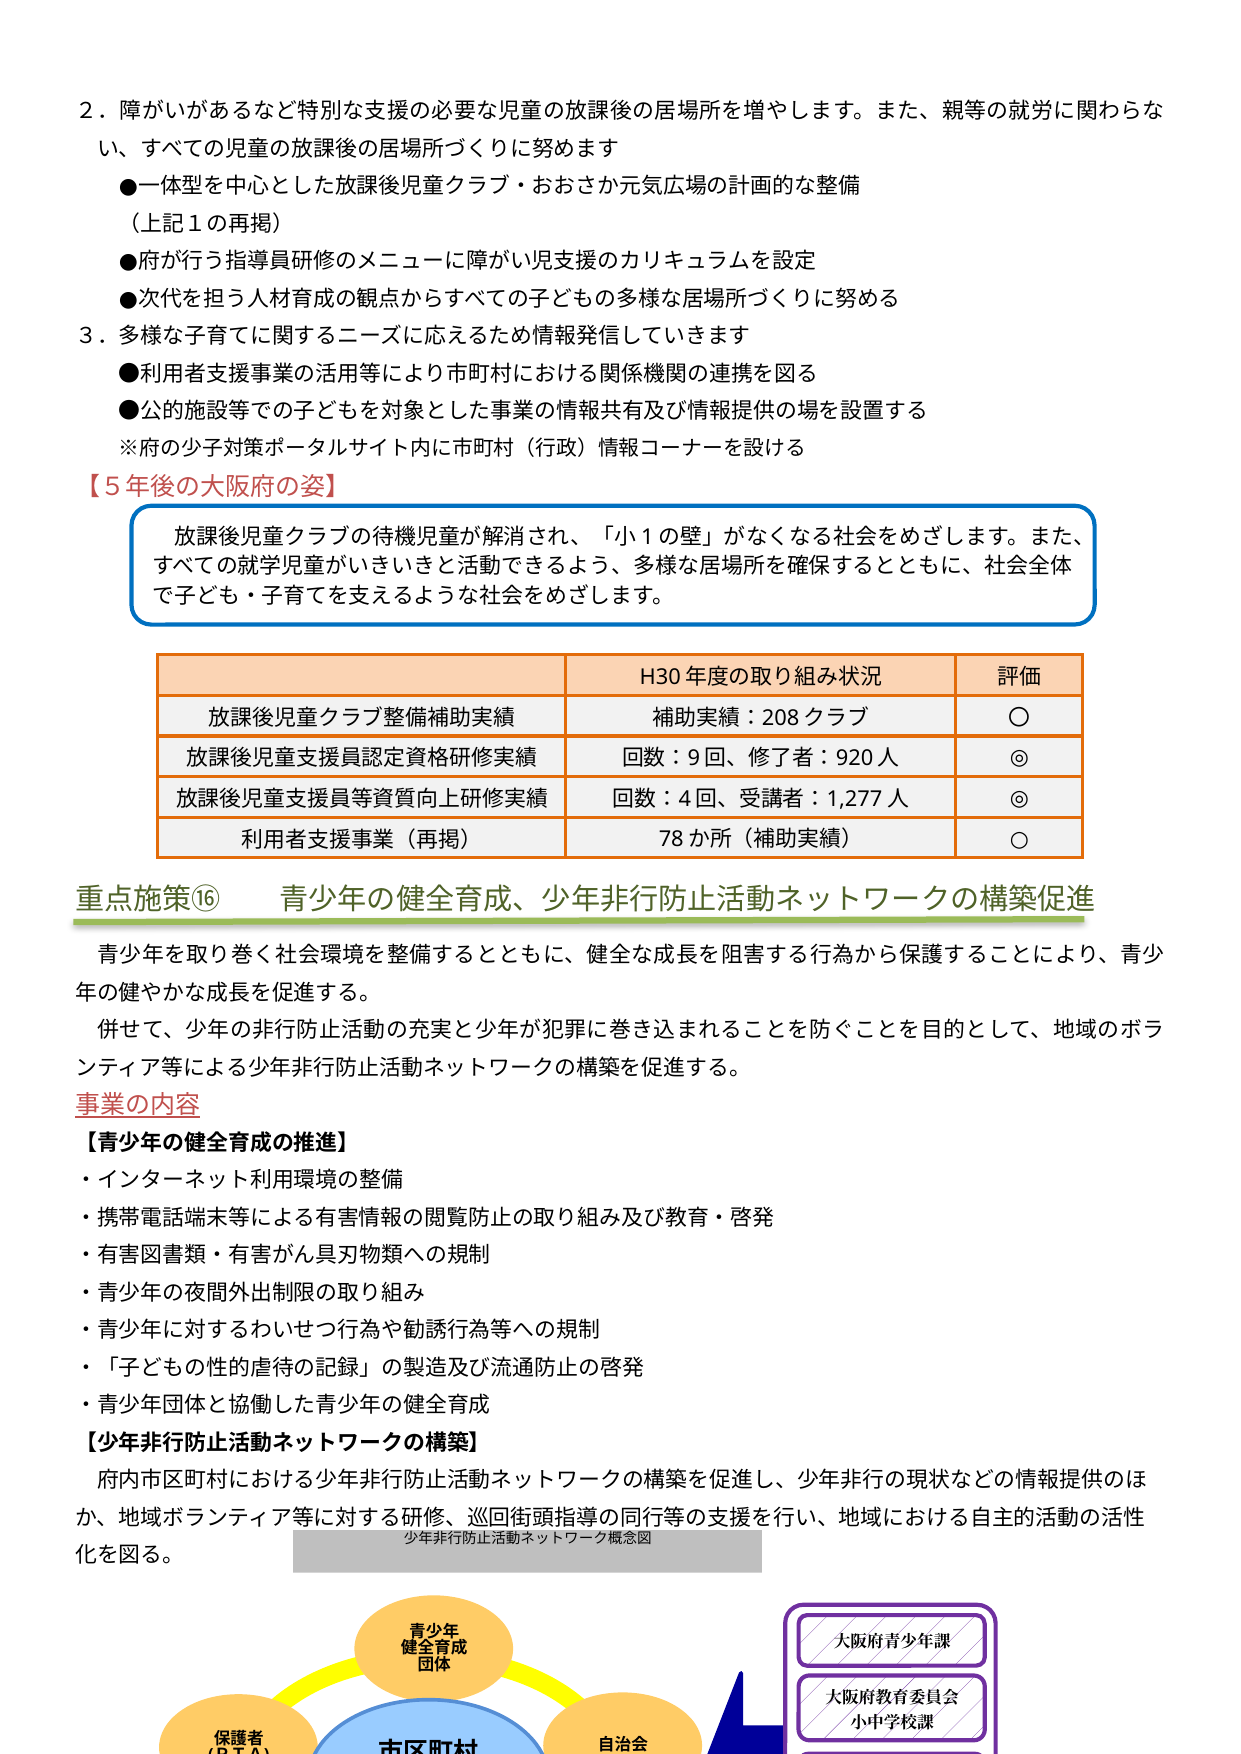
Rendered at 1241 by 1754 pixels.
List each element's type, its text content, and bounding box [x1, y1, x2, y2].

text 府内市区町村における少年非行防止活動ネットワークの構築を促進し、少年非行の現状などの情報提供のほか、地域ボランティア等に対する研修、巡回街頭指導の同行等の支援を行い、地域における自主的活動の活性化を図る。 [75, 1459, 1165, 1572]
text ２．障がいがあるなど特別な支援の必要な児童の放課後の居場所を増やします。また、親等の就労に関わらない、すべての児童の放課後の居場所づくりに努めます [75, 91, 1165, 166]
table_cell 補助実績：208クラブ [567, 697, 954, 734]
text ●次代を担う人材育成の観点からすべての子どもの多様な居場所づくりに努める [75, 278, 1165, 316]
text ・有害図書類・有害がん具刃物類への規制 [75, 1234, 1165, 1272]
text ・青少年に対するわいせつ行為や勧誘行為等への規制 [75, 1309, 1165, 1347]
table_cell 放課後児童支援員認定資格研修実績 [159, 738, 564, 775]
table_header H30年度の取り組み状況 [567, 656, 954, 694]
table_header 評価 [957, 656, 1081, 694]
table_cell 回数：4回、受講者：1,277人 [567, 778, 954, 816]
table_cell 利用者支援事業（再掲） [159, 819, 564, 856]
table_cell 78か所（補助実績） [567, 819, 954, 856]
text ・青少年の夜間外出制限の取り組み [75, 1272, 1165, 1309]
text 【少年非行防止活動ネットワークの構築】 [75, 1422, 1165, 1459]
text ・インターネット利用環境の整備 [75, 1159, 1165, 1197]
text ●府が行う指導員研修のメニューに障がい児支援のカリキュラムを設定 [75, 241, 1165, 278]
text ３．多様な子育てに関するニーズに応えるため情報発信していきます [75, 316, 1165, 353]
table_cell 回数：9回、修了者：920人 [567, 738, 954, 775]
text ●一体型を中心とした放課後児童クラブ・おおさか元気広場の計画的な整備 [75, 166, 1165, 203]
text （上記１の再掲） [75, 203, 1165, 241]
text ※府の少子対策ポータルサイト内に市町村（行政）情報コーナーを設ける [97, 428, 1165, 466]
text 【５年後の大阪府の姿】 [75, 466, 1165, 503]
table_cell 〇 [957, 697, 1081, 734]
table_cell 放課後児童クラブ整備補助実績 [159, 697, 564, 734]
table_cell ◎ [957, 778, 1081, 816]
text ・青少年団体と協働した青少年の健全育成 [75, 1384, 1165, 1422]
text ●利用者支援事業の活用等により市町村における関係機関の連携を図る [75, 353, 1165, 391]
table_cell ○ [957, 819, 1081, 856]
table_cell ◎ [957, 738, 1081, 775]
text ●公的施設等での子どもを対象とした事業の情報共有及び情報提供の場を設置する [75, 391, 1165, 428]
text 青少年を取り巻く社会環境を整備するとともに、健全な成長を阻害する行為から保護することにより、青少年の健やかな成長を促進する。 [75, 934, 1165, 1009]
text 【青少年の健全育成の推進】 [75, 1122, 1165, 1159]
text ・「子どもの性的虐待の記録」の製造及び流通防止の啓発 [75, 1347, 1165, 1384]
text ・携帯電話端末等による有害情報の閲覧防止の取り組み及び教育・啓発 [75, 1197, 1165, 1234]
text 事業の内容 [75, 1084, 1165, 1122]
table_header [159, 656, 564, 694]
text 重点施策⑯ 青少年の健全育成、少年非行防止活動ネットワークの構築促進 [75, 859, 1165, 934]
text 併せて、少年の非行防止活動の充実と少年が犯罪に巻き込まれることを防ぐことを目的として、地域のボランティア等による少年非行防止活動ネットワークの構築を促進する。 [75, 1009, 1165, 1084]
table_cell 放課後児童支援員等資質向上研修実績 [159, 778, 564, 816]
